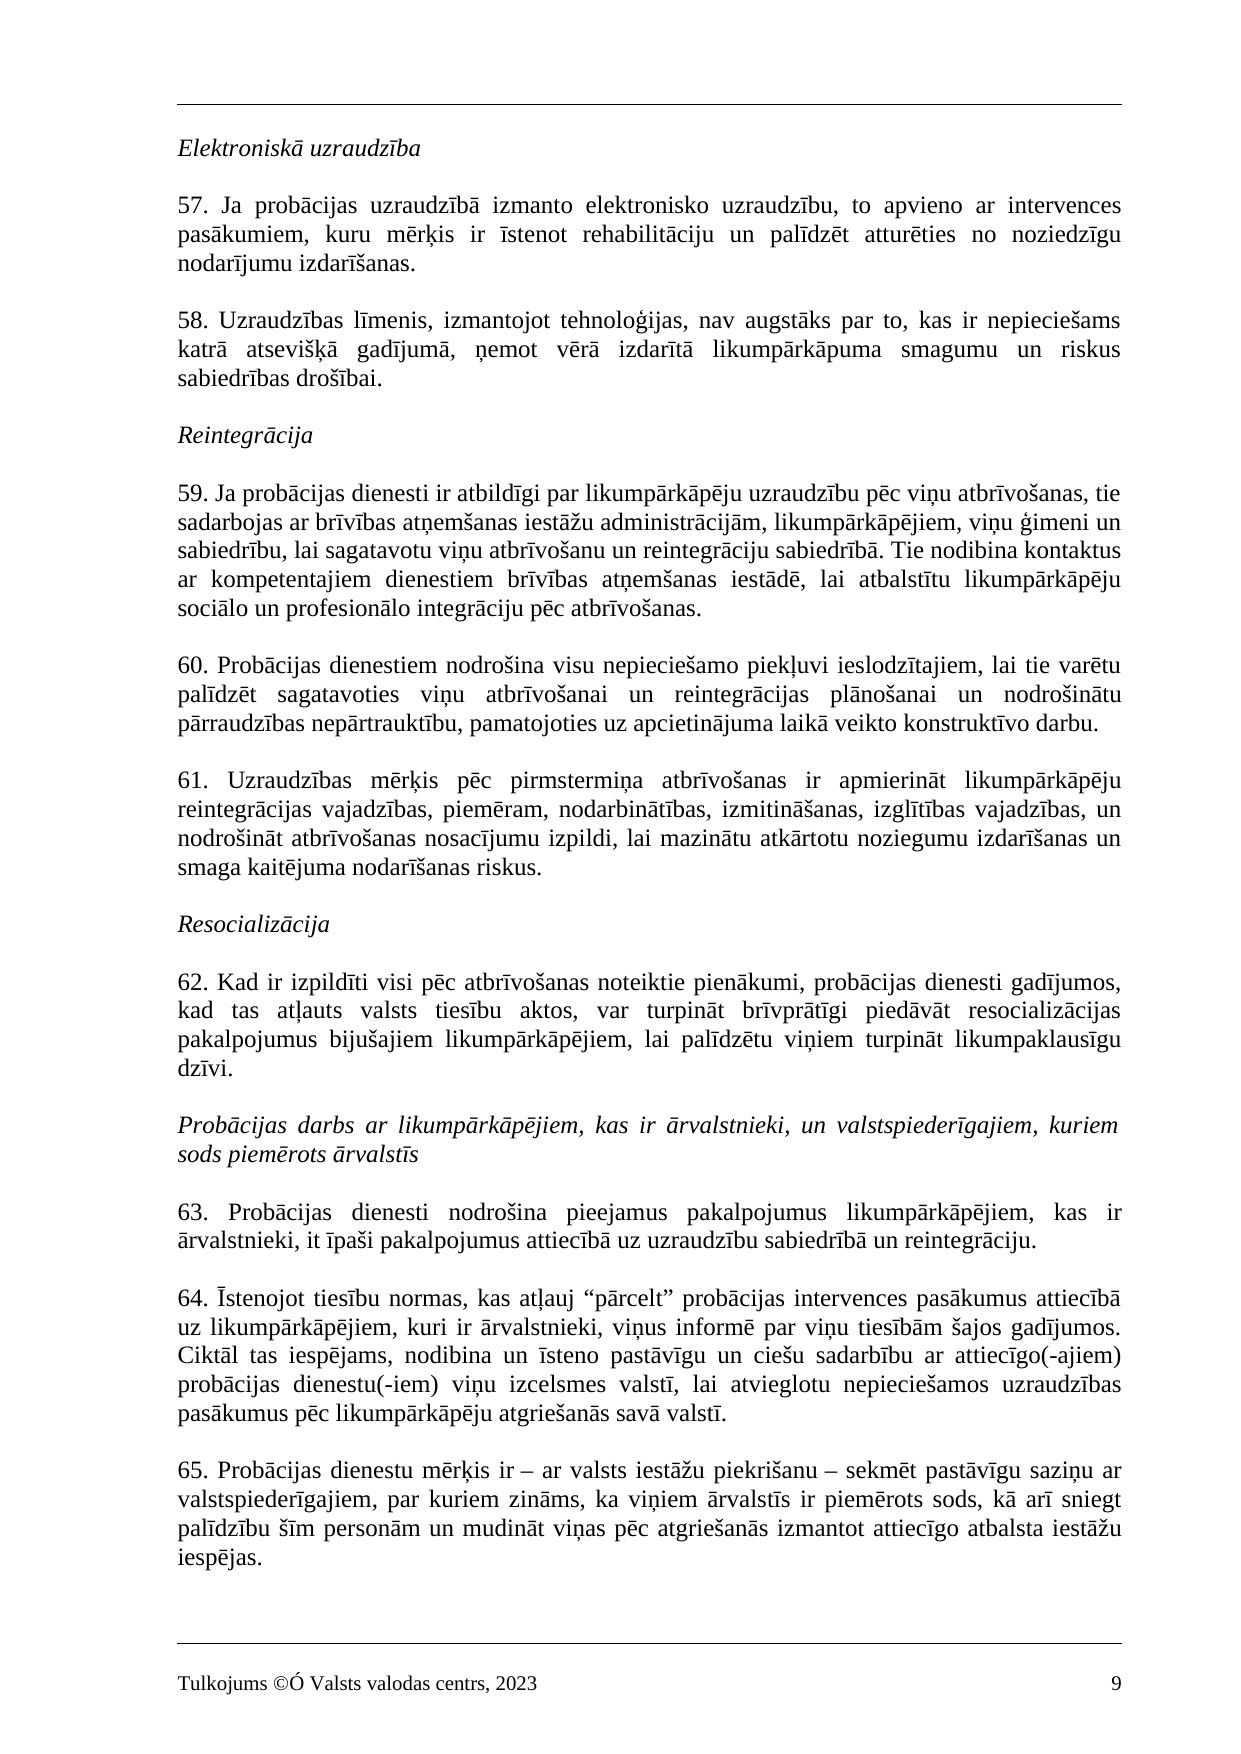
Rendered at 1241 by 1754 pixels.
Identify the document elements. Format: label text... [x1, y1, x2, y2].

text 62. Kad ir izpildīti visi pēc atbrīvošanas noteiktie pienākumi, probācijas dienesti gadījumos, kad tas atļauts valsts tiesību aktos, var turpināt brīvprātīgi piedāvāt resocializācijas pakalpojumus bijušajiem likumpārkāpējiem, lai palīdzētu viņiem turpināt likumpaklausīgu dzīvi. [177, 967, 1122, 1082]
text 58. Uzraudzības līmenis, izmantojot tehnoloģijas, nav augstāks par to, kas ir nepieciešams katrā atsevišķā gadījumā, ņemot vērā izdarītā likumpārkāpuma smagumu un riskus sabiedrības drošībai. [177, 305, 1122, 392]
text 60. Probācijas dienestiem nodrošina visu nepieciešamo piekļuvi ieslodzītajiem, lai tie varētu palīdzēt sagatavoties viņu atbrīvošanai un reintegrācijas plānošanai un nodrošinātu pārraudzības nepārtrauktību, pamatojoties uz apcietinājuma laikā veikto konstruktīvo darbu. [177, 650, 1122, 737]
text 63. Probācijas dienesti nodrošina pieejamus pakalpojumus likumpārkāpējiem, kas ir ārvalstnieki, it īpaši pakalpojumus attiecībā uz uzraudzību sabiedrībā un reintegrāciju. [177, 1197, 1122, 1254]
text 65. Probācijas dienestu mērķis ir – ar valsts iestāžu piekrišanu – sekmēt pastāvīgu saziņu ar valstspiederīgajiem, par kuriem zināms, ka viņiem ārvalstīs ir piemērots sods, kā arī sniegt palīdzību šīm personām un mudināt viņas pēc atgriešanās izmantot attiecīgo atbalsta iestāžu iespējas. [177, 1455, 1122, 1570]
text Elektroniskā uzraudzība [177, 133, 1122, 162]
text 59. Ja probācijas dienesti ir atbildīgi par likumpārkāpēju uzraudzību pēc viņu atbrīvošanas, tie sadarbojas ar brīvības atņemšanas iestāžu administrācijām, likumpārkāpējiem, viņu ģimeni un sabiedrību, lai sagatavotu viņu atbrīvošanu un reintegrāciju sabiedrībā. Tie nodibina kontaktus ar kompetentajiem dienestiem brīvības atņemšanas iestādē, lai atbalstītu likumpārkāpēju sociālo un profesionālo integrāciju pēc atbrīvošanas. [177, 478, 1122, 622]
text 61. Uzraudzības mērķis pēc pirmstermiņa atbrīvošanas ir apmierināt likumpārkāpēju reintegrācijas vajadzības, piemēram, nodarbinātības, izmitināšanas, izglītības vajadzības, un nodrošināt atbrīvošanas nosacījumu izpildi, lai mazinātu atkārtotu noziegumu izdarīšanas un smaga kaitējuma nodarīšanas riskus. [177, 765, 1122, 880]
text Probācijas darbs ar likumpārkāpējiem, kas ir ārvalstnieki, un valstspiederīgajiem, kuriem sods piemērots ārvalstīs [177, 1110, 1122, 1168]
text 57. Ja probācijas uzraudzībā izmanto elektronisko uzraudzību, to apvieno ar intervences pasākumiem, kuru mērķis ir īstenot rehabilitāciju un palīdzēt atturēties no noziedzīgu nodarījumu izdarīšanas. [177, 190, 1122, 277]
text Resocializācija [177, 909, 1122, 938]
text 64. Īstenojot tiesību normas, kas atļauj “pārcelt” probācijas intervences pasākumus attiecībā uz likumpārkāpējiem, kuri ir ārvalstnieki, viņus informē par viņu tiesībām šajos gadījumos. Ciktāl tas iespējams, nodibina un īsteno pastāvīgu un ciešu sadarbību ar attiecīgo(-ajiem) probācijas dienestu(-iem) viņu izcelsmes valstī, lai atvieglotu nepieciešamos uzraudzības pasākumus pēc likumpārkāpēju atgriešanās savā valstī. [177, 1283, 1122, 1427]
text Reintegrācija [177, 420, 1122, 449]
